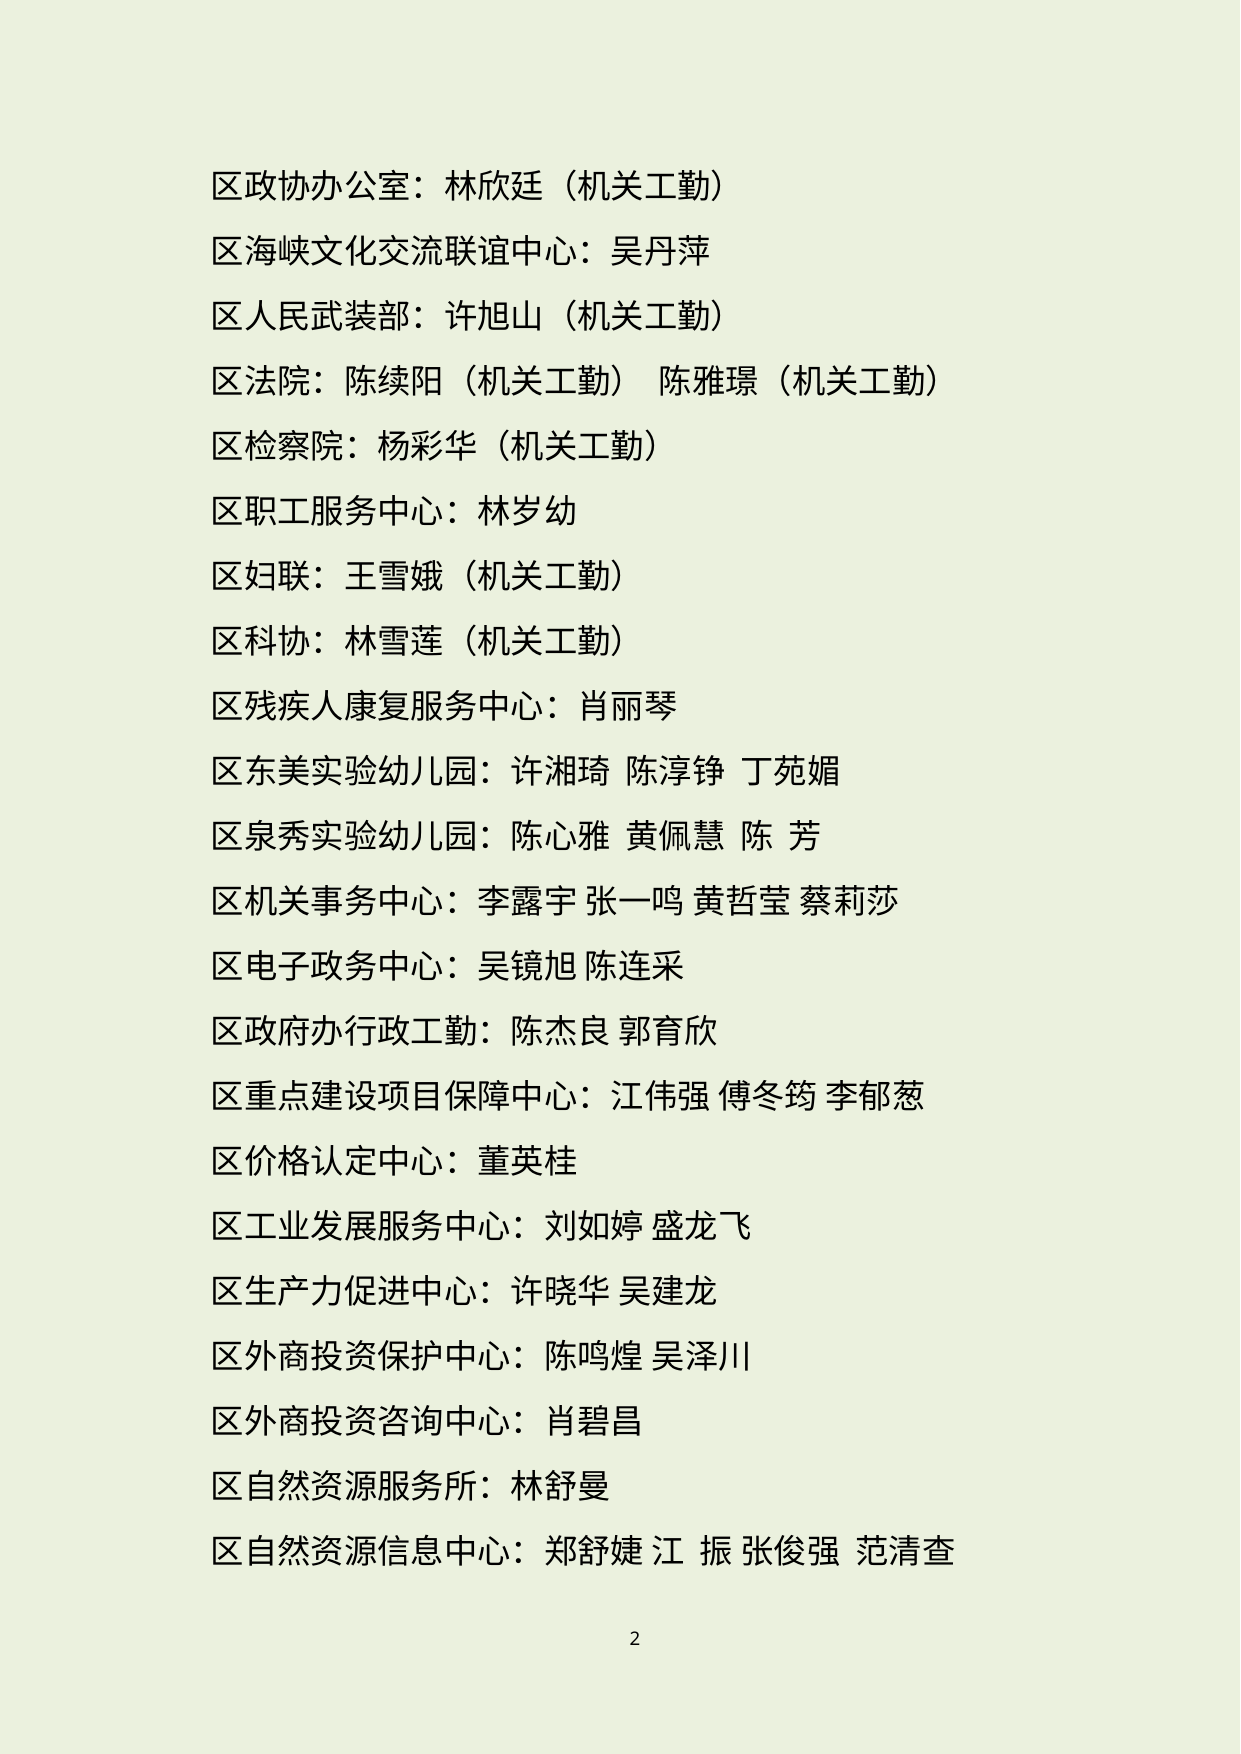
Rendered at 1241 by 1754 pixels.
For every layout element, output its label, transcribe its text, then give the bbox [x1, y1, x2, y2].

text 区检察院：杨彩华（机关工勤） [177, 412, 1092, 477]
text 区自然资源信息中心：郑舒婕 江 振 张俊强 范清查 [177, 1517, 1092, 1582]
text 区生产力促进中心：许晓华 吴建龙 [177, 1257, 1092, 1322]
text 区外商投资咨询中心：肖碧昌 [177, 1387, 1092, 1452]
text 区电子政务中心：吴镜旭 陈连采 [177, 932, 1092, 997]
text 区重点建设项目保障中心：江伟强 傅冬筠 李郁葱 [177, 1062, 1092, 1127]
text 区泉秀实验幼儿园：陈心雅 黄佩慧 陈 芳 [177, 802, 1092, 867]
text 区妇联：王雪娥（机关工勤） [177, 542, 1092, 607]
text 区外商投资保护中心：陈鸣煌 吴泽川 [177, 1322, 1092, 1387]
text 区海峡文化交流联谊中心：吴丹萍 [177, 217, 1092, 282]
text 区自然资源服务所：林舒曼 [177, 1452, 1092, 1517]
text 区东美实验幼儿园：许湘琦 陈淳铮 丁苑媚 [177, 737, 1092, 802]
text 区机关事务中心：李露宇 张一鸣 黄哲莹 蔡莉莎 [177, 867, 1092, 932]
text 区工业发展服务中心：刘如婷 盛龙飞 [177, 1192, 1092, 1257]
text 区科协：林雪莲（机关工勤） [177, 607, 1092, 672]
text 区职工服务中心：林岁幼 [177, 477, 1092, 542]
text 区政协办公室：林欣廷（机关工勤） [177, 152, 1092, 217]
text 区价格认定中心：董英桂 [177, 1127, 1092, 1192]
text 区法院：陈续阳（机关工勤） 陈雅璟（机关工勤） [177, 347, 1092, 412]
text 区人民武装部：许旭山（机关工勤） [177, 282, 1092, 347]
text 区残疾人康复服务中心：肖丽琴 [177, 672, 1092, 737]
text 区政府办行政工勤：陈杰良 郭育欣 [177, 997, 1092, 1062]
